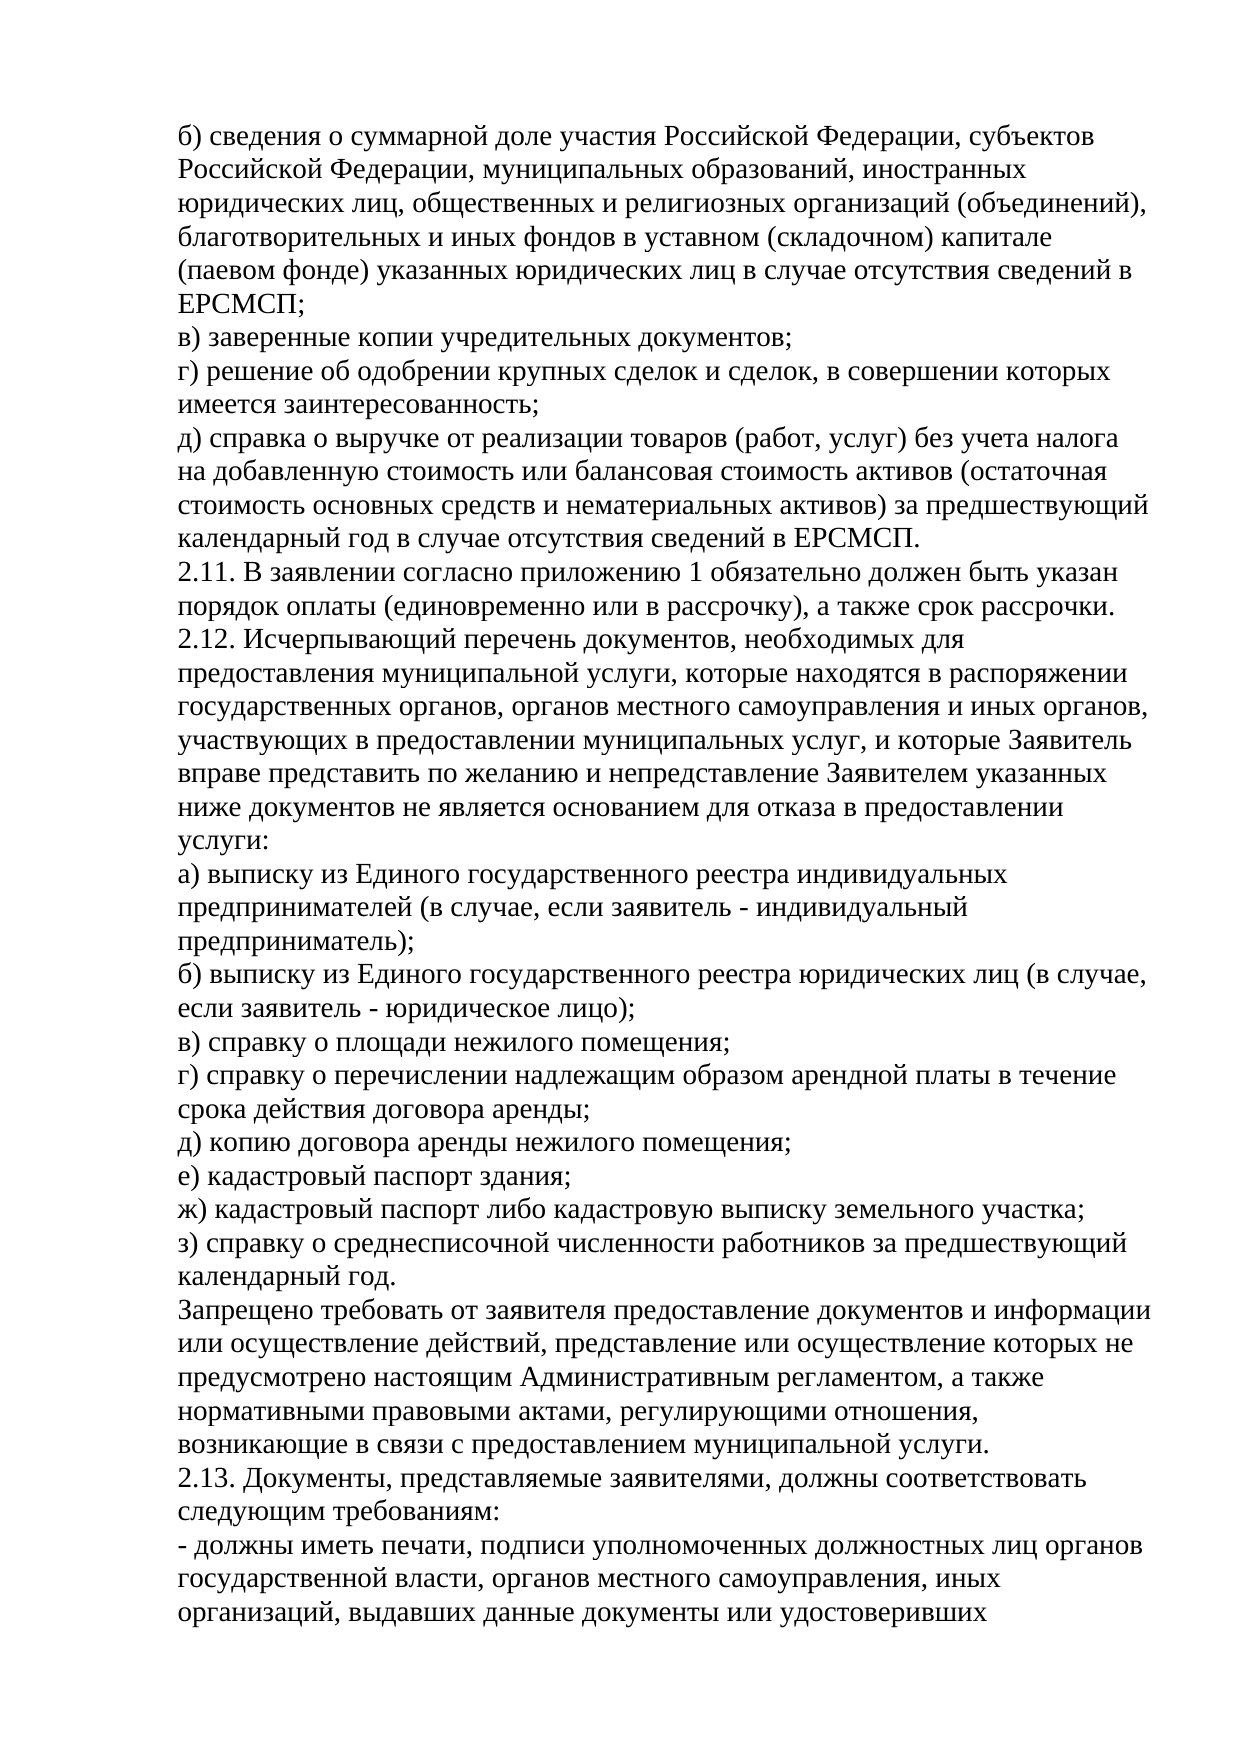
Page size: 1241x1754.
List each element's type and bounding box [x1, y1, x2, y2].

text [177, 118, 1152, 1627]
